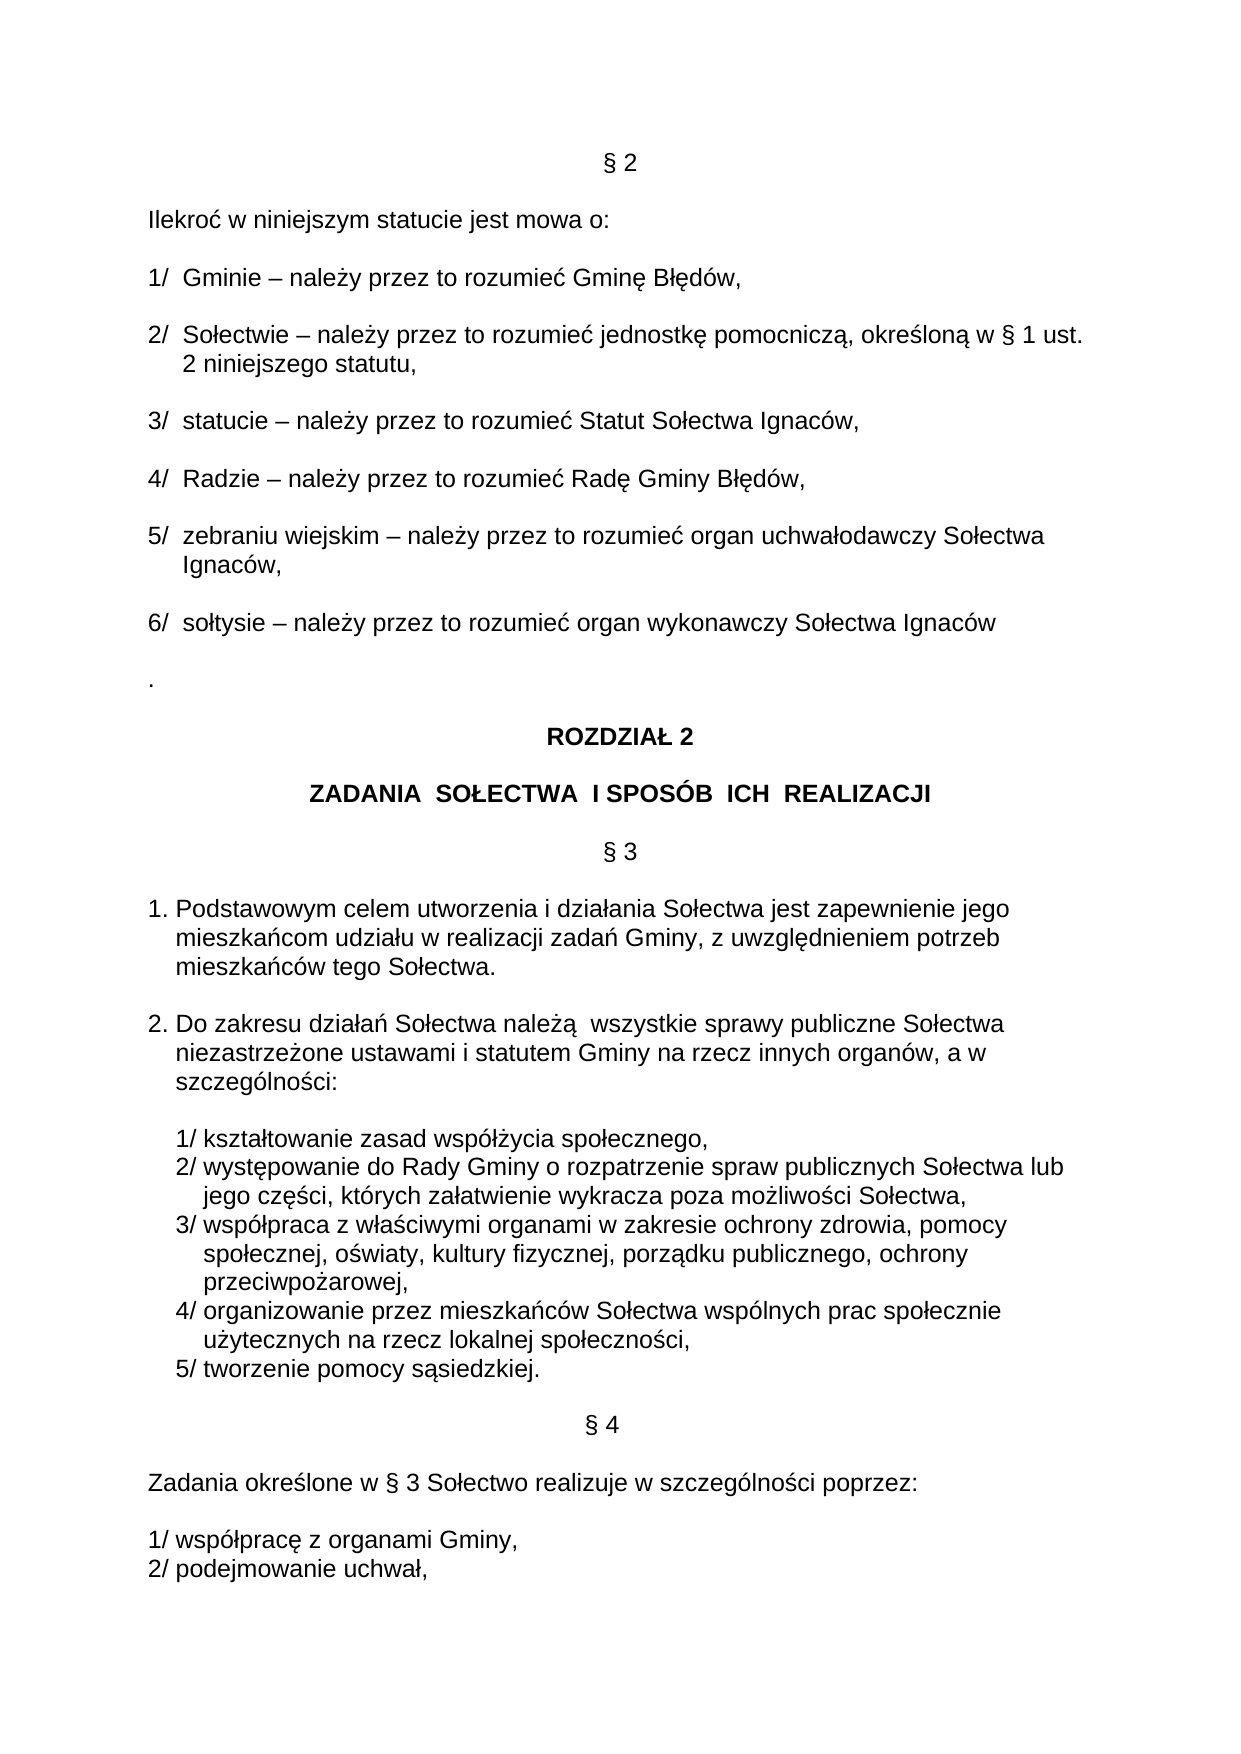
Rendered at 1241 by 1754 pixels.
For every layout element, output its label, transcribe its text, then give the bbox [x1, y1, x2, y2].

text 2. Do zakresu działań Sołectwa należą wszystkie sprawy publiczne Sołectwa [148, 1009, 1093, 1038]
text Ilekroć w niniejszym statucie jest mowa o: [148, 205, 1093, 234]
text 2 niniejszego statutu, [148, 349, 1093, 378]
text 1/ Gminie – należy przez to rozumieć Gminę Błędów, [148, 263, 1093, 291]
text mieszkańców tego Sołectwa. [148, 952, 1093, 981]
text 4/ organizowanie przez mieszkańców Sołectwa wspólnych prac społecznie [148, 1296, 1093, 1325]
text 3/ współpraca z właściwymi organami w zakresie ochrony zdrowia, pomocy [148, 1210, 1093, 1239]
text 1/ kształtowanie zasad współżycia społecznego, [148, 1124, 1093, 1152]
text § 3 [148, 837, 1093, 866]
text 2/ podejmowanie uchwał, [148, 1554, 1093, 1583]
text 4/ Radzie – należy przez to rozumieć Radę Gminy Błędów, [148, 464, 1093, 493]
text 1. Podstawowym celem utworzenia i działania Sołectwa jest zapewnienie jego [148, 894, 1093, 923]
text użytecznych na rzecz lokalnej społeczności, [148, 1325, 1093, 1354]
text Ignaców, [148, 550, 1093, 579]
text 3/ statucie – należy przez to rozumieć Statut Sołectwa Ignaców, [148, 406, 1093, 435]
text 2/ występowanie do Rady Gminy o rozpatrzenie spraw publicznych Sołectwa lub [148, 1152, 1093, 1181]
text ZADANIA SOŁECTWA I SPOSÓB ICH REALIZACJI [148, 779, 1093, 808]
text 1/ współpracę z organami Gminy, [148, 1525, 1093, 1554]
text jego części, których załatwienie wykracza poza możliwości Sołectwa, [148, 1181, 1093, 1210]
text mieszkańcom udziału w realizacji zadań Gminy, z uwzględnieniem potrzeb [148, 923, 1093, 952]
text Zadania określone w § 3 Sołectwo realizuje w szczególności poprzez: [148, 1468, 1093, 1497]
text szczególności: [148, 1067, 1093, 1096]
text niezastrzeżone ustawami i statutem Gminy na rzecz innych organów, a w [148, 1038, 1093, 1067]
text społecznej, oświaty, kultury fizycznej, porządku publicznego, ochrony [148, 1239, 1093, 1267]
text przeciwpożarowej, [148, 1267, 1093, 1296]
text . [148, 664, 1093, 693]
text 5/ tworzenie pomocy sąsiedzkiej. [148, 1354, 1093, 1382]
text 5/ zebraniu wiejskim – należy przez to rozumieć organ uchwałodawczy Sołectwa [148, 521, 1093, 550]
text 6/ sołtysie – należy przez to rozumieć organ wykonawczy Sołectwa Ignaców [148, 608, 1093, 636]
text ROZDZIAŁ 2 [148, 722, 1093, 751]
text § 4 [148, 1410, 1093, 1439]
text § 2 [148, 148, 1093, 176]
text 2/ Sołectwie – należy przez to rozumieć jednostkę pomocniczą, określoną w § 1 ust. [148, 320, 1093, 349]
